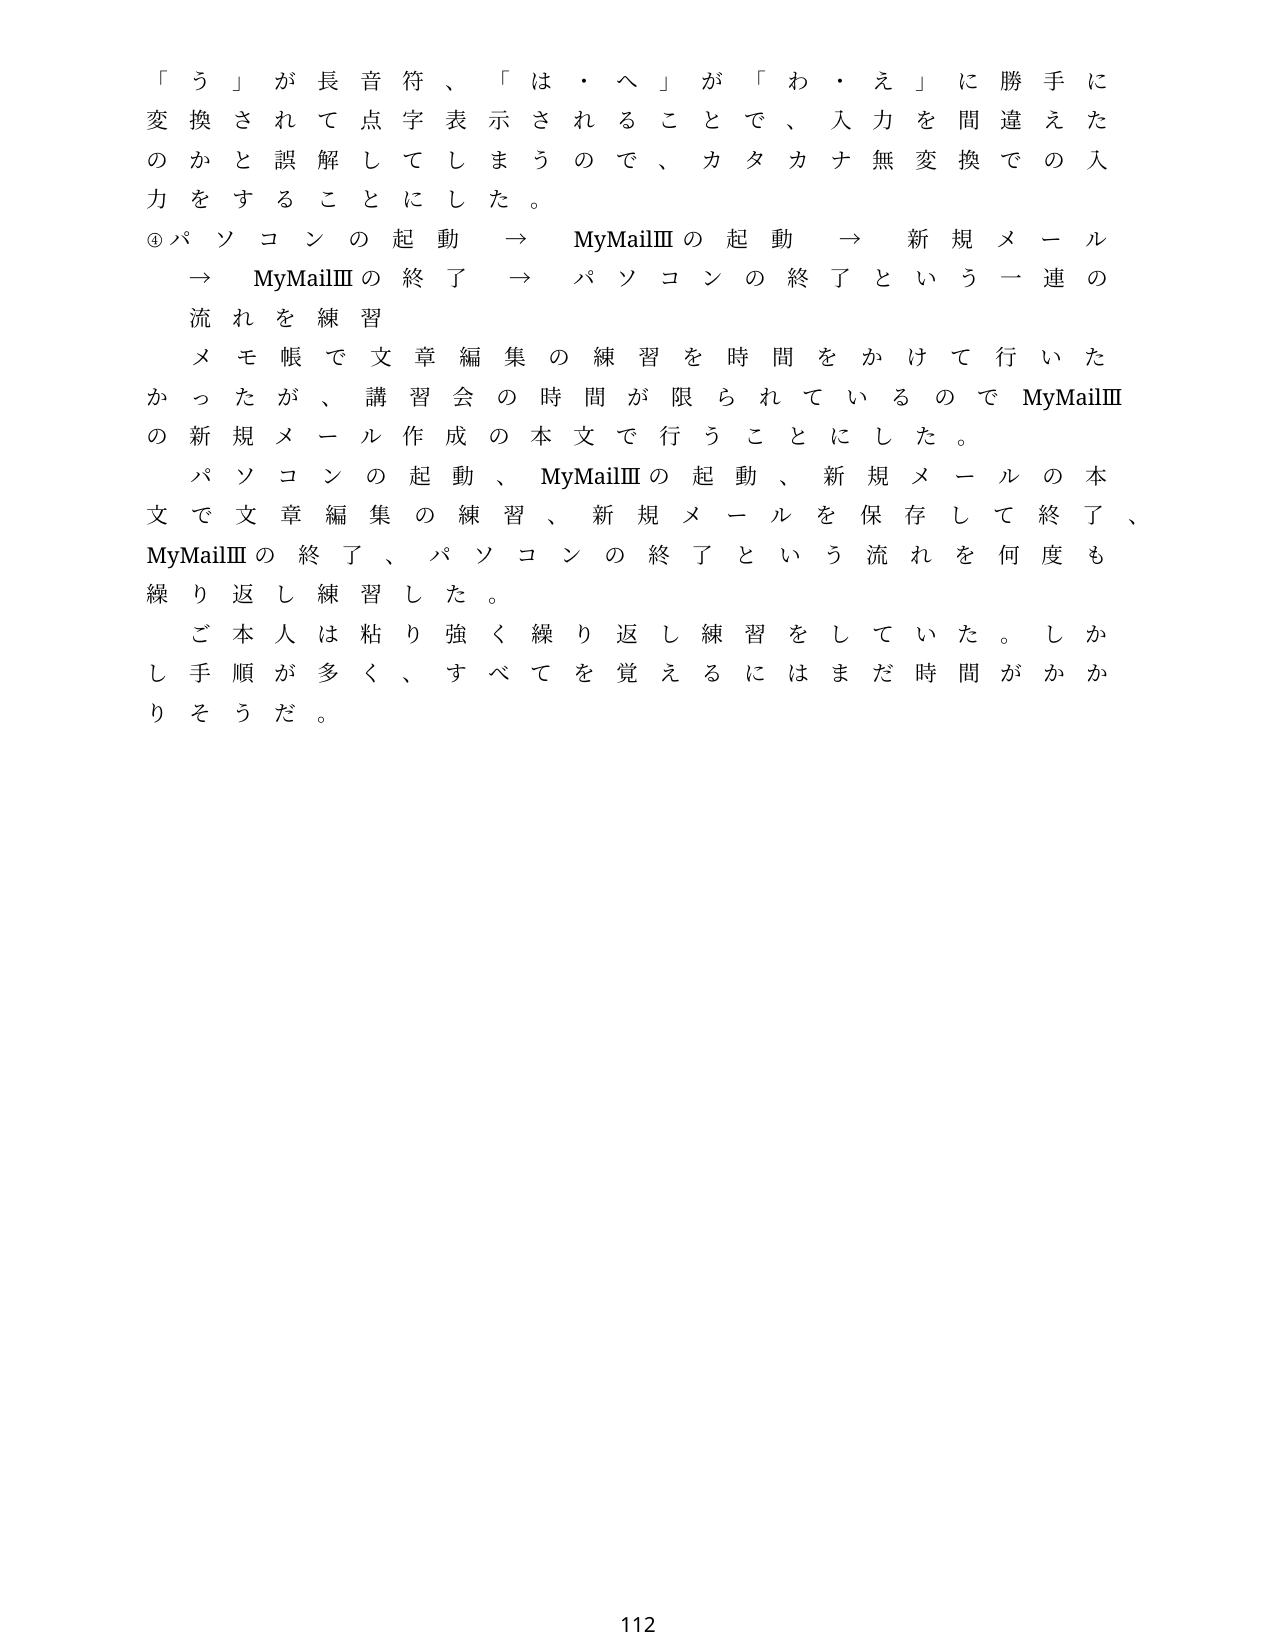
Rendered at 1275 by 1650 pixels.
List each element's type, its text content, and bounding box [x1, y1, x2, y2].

text メモ帳で文章編集の練習を時間をかけて行いたかったが、講習会の時間が限られているのでMyMailⅢの新規メール作成の本文で行うことにした。 [146, 336, 1129, 455]
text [146, 60, 1129, 218]
text ご本人は粘り強く繰り返し練習をしていた。しかし手順が多く、すべてを覚えるにはまだ時間がかかりそうだ。 [146, 613, 1129, 731]
text ④パソコンの起動 → MyMailⅢの起動 → 新規メール → MyMailⅢの終了 → パソコンの終了という一連の流れを練習 [146, 218, 1129, 336]
text パソコンの起動、MyMailⅢの起動、新規メールの本文で文章編集の練習、新規メールを保存して終了、MyMailⅢの終了、パソコンの終了という流れを何度も繰り返し練習した。 [146, 455, 1129, 613]
